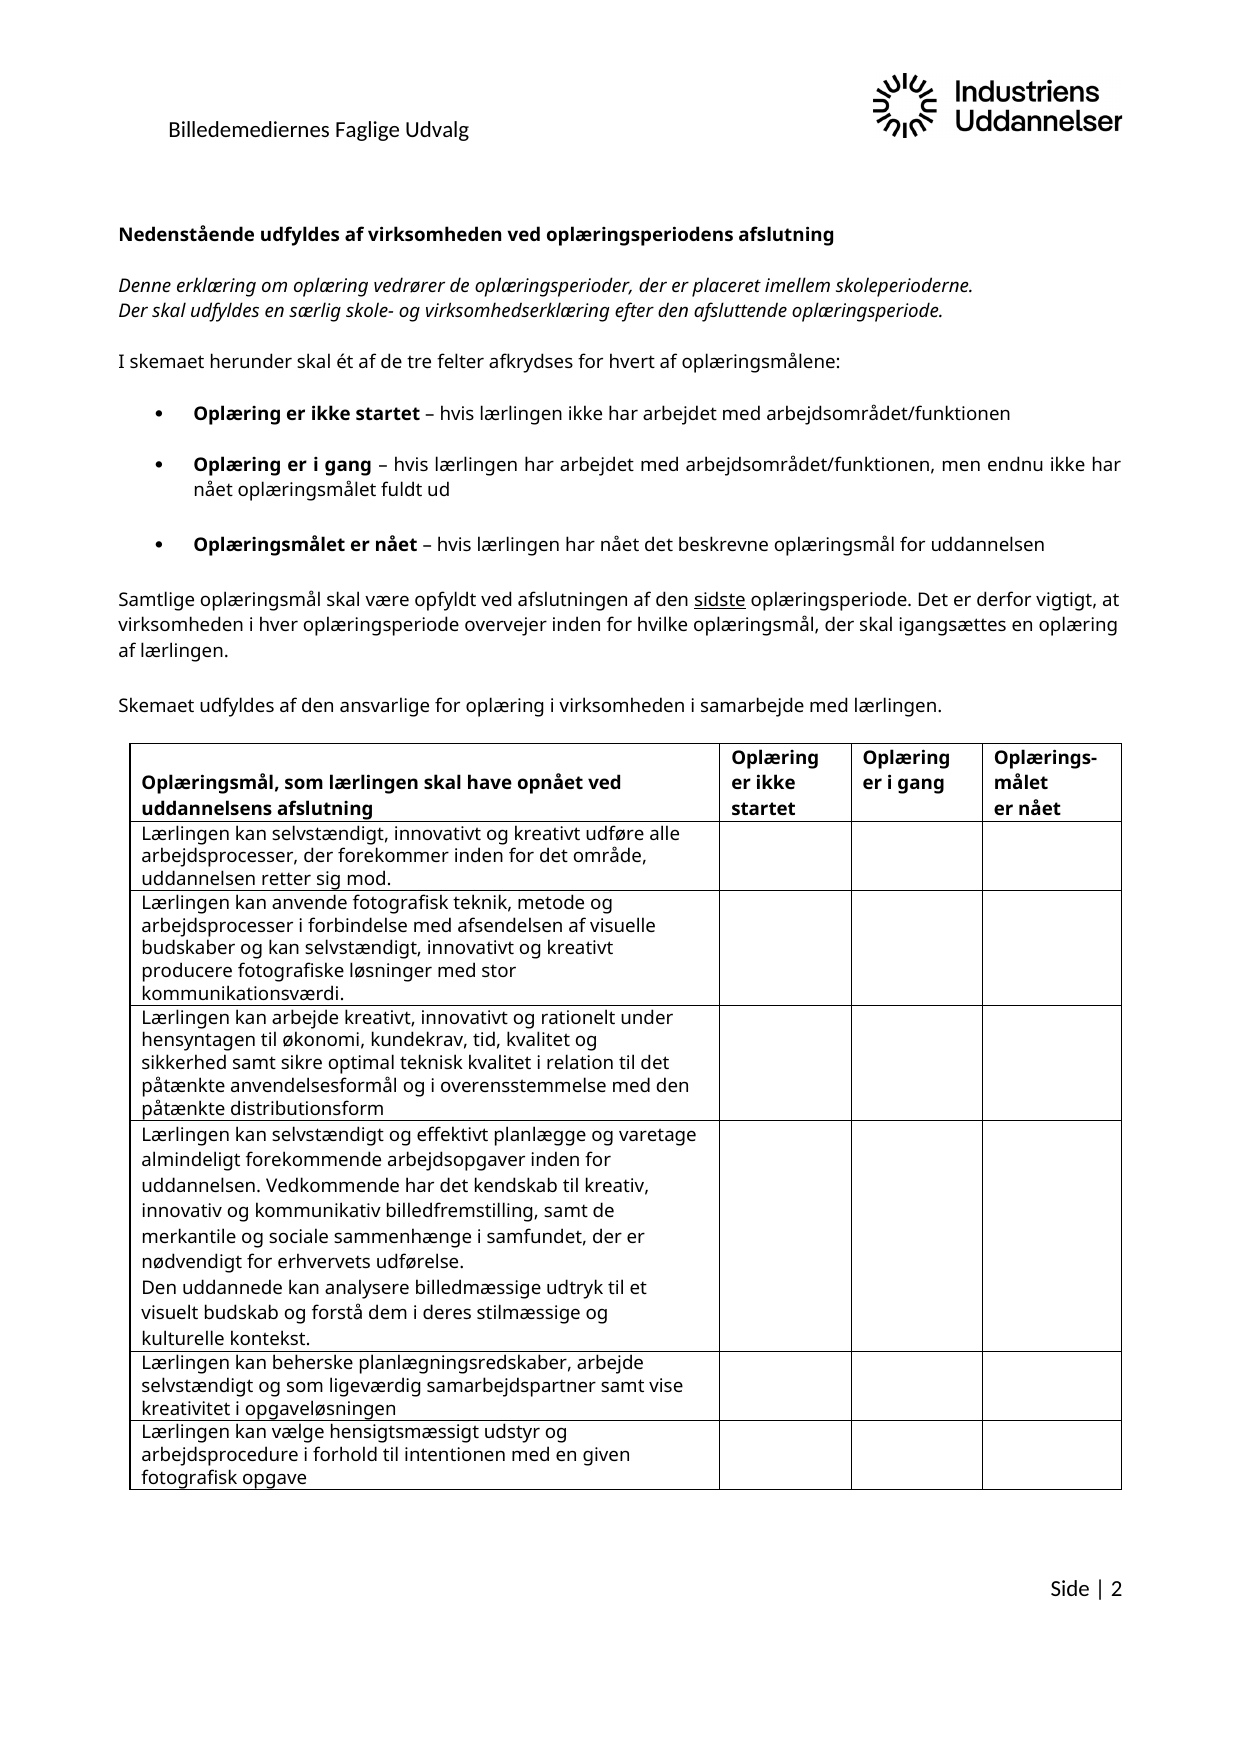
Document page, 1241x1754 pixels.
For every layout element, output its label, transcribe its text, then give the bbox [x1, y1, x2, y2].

table_cell Lærlingen kan anvende fotografisk teknik, metode og arbejdsprocesser i forbindelse med afsendelsen af visuelle budskaber og kan selvstændigt, innovativt og kreativt producere fotografiske løsninger med stor kommunikationsværdi. [131, 891, 719, 1005]
table_cell Lærlingen kan selvstændigt, innovativt og kreativt udføre alle arbejdsprocesser, der forekommer inden for det område, uddannelsen retter sig mod. [131, 822, 719, 890]
text Samtlige oplæringsmål skal være opfyldt ved afslutningen af den sidste oplæringsperiode. Det er derfor vigtigt, at virksomheden i hver oplæringsperiode overvejer inden for hvilke oplæringsmål, der skal igangsættes en oplæring af lærlingen. [118, 586, 1122, 663]
table_cell Lærlingen kan vælge hensigtsmæssigt udstyr og arbejdsprocedure i forhold til intentionen med en given fotografisk opgave [131, 1421, 719, 1489]
table_cell Lærlingen kan selvstændigt og effektivt planlægge og varetage almindeligt forekommende arbejdsopgaver inden for uddannelsen. Vedkommende har det kendskab til kreativ, innovativ og kommunikativ billedfremstilling, samt de merkantile og sociale sammenhænge i samfundet, der er nødvendigt for erhvervets udførelse. Den uddannede kan analysere billedmæssige udtryk til et visuelt budskab og forstå dem i deres stilmæssige og kulturelle kontekst. [131, 1121, 719, 1351]
table_header Oplæring er i gang [852, 744, 982, 821]
table_cell [983, 1352, 1121, 1420]
table_cell [720, 1121, 851, 1351]
table_cell [983, 1006, 1121, 1120]
table_cell [983, 822, 1121, 890]
table_cell [720, 891, 851, 1005]
table_cell Lærlingen kan beherske planlægningsredskaber, arbejde selvstændigt og som ligeværdig samarbejdspartner samt vise kreativitet i opgaveløsningen [131, 1352, 719, 1420]
table_cell [983, 1421, 1121, 1489]
table_cell Lærlingen kan arbejde kreativt, innovativt og rationelt under hensyntagen til økonomi, kundekrav, tid, kvalitet og sikkerhed samt sikre optimal teknisk kvalitet i relation til det påtænkte anvendelsesformål og i overensstemmelse med den påtænkte distributionsform [131, 1006, 719, 1120]
text Skemaet udfyldes af den ansvarlige for oplæring i virksomheden i samarbejde med lærlingen. [118, 692, 1122, 717]
table_cell [983, 891, 1121, 1005]
table_cell [720, 822, 851, 890]
table_cell [852, 1421, 982, 1489]
table_cell [852, 891, 982, 1005]
table_cell [983, 1121, 1121, 1351]
picture [873, 73, 1123, 138]
text Denne erklæring om oplæring vedrører de oplæringsperioder, der er placeret imellem skoleperioderne. [118, 272, 1122, 298]
table_cell [852, 1121, 982, 1351]
list Oplæring er i gang – hvis lærlingen har arbejdet med arbejdsområdet/funktionen, men endnu ikke har nået oplæringsmålet fuldt ud [156, 451, 1122, 502]
table_header Oplæring er ikke startet [720, 744, 851, 821]
table_cell [720, 1352, 851, 1420]
table_cell [852, 1352, 982, 1420]
text Nedenstående udfyldes af virksomheden ved oplæringsperiodens afslutning [118, 221, 1122, 247]
text I skemaet herunder skal ét af de tre felter afkrydses for hvert af oplæringsmålene: [118, 349, 1122, 374]
table_cell [852, 822, 982, 890]
table_header Oplæringsmål, som lærlingen skal have opnået ved uddannelsens afslutning [131, 744, 719, 821]
list Oplæringsmålet er nået – hvis lærlingen har nået det beskrevne oplæringsmål for uddannelsen [156, 531, 1122, 557]
table_cell [852, 1006, 982, 1120]
table_cell [720, 1421, 851, 1489]
table_cell [720, 1006, 851, 1120]
text Der skal udfyldes en særlig skole- og virksomhedserklæring efter den afsluttende oplæringsperiode. [118, 298, 1122, 323]
list Oplæring er ikke startet – hvis lærlingen ikke har arbejdet med arbejdsområdet/funktionen [156, 400, 1122, 425]
table_header Oplærings-målet er nået [983, 744, 1121, 821]
